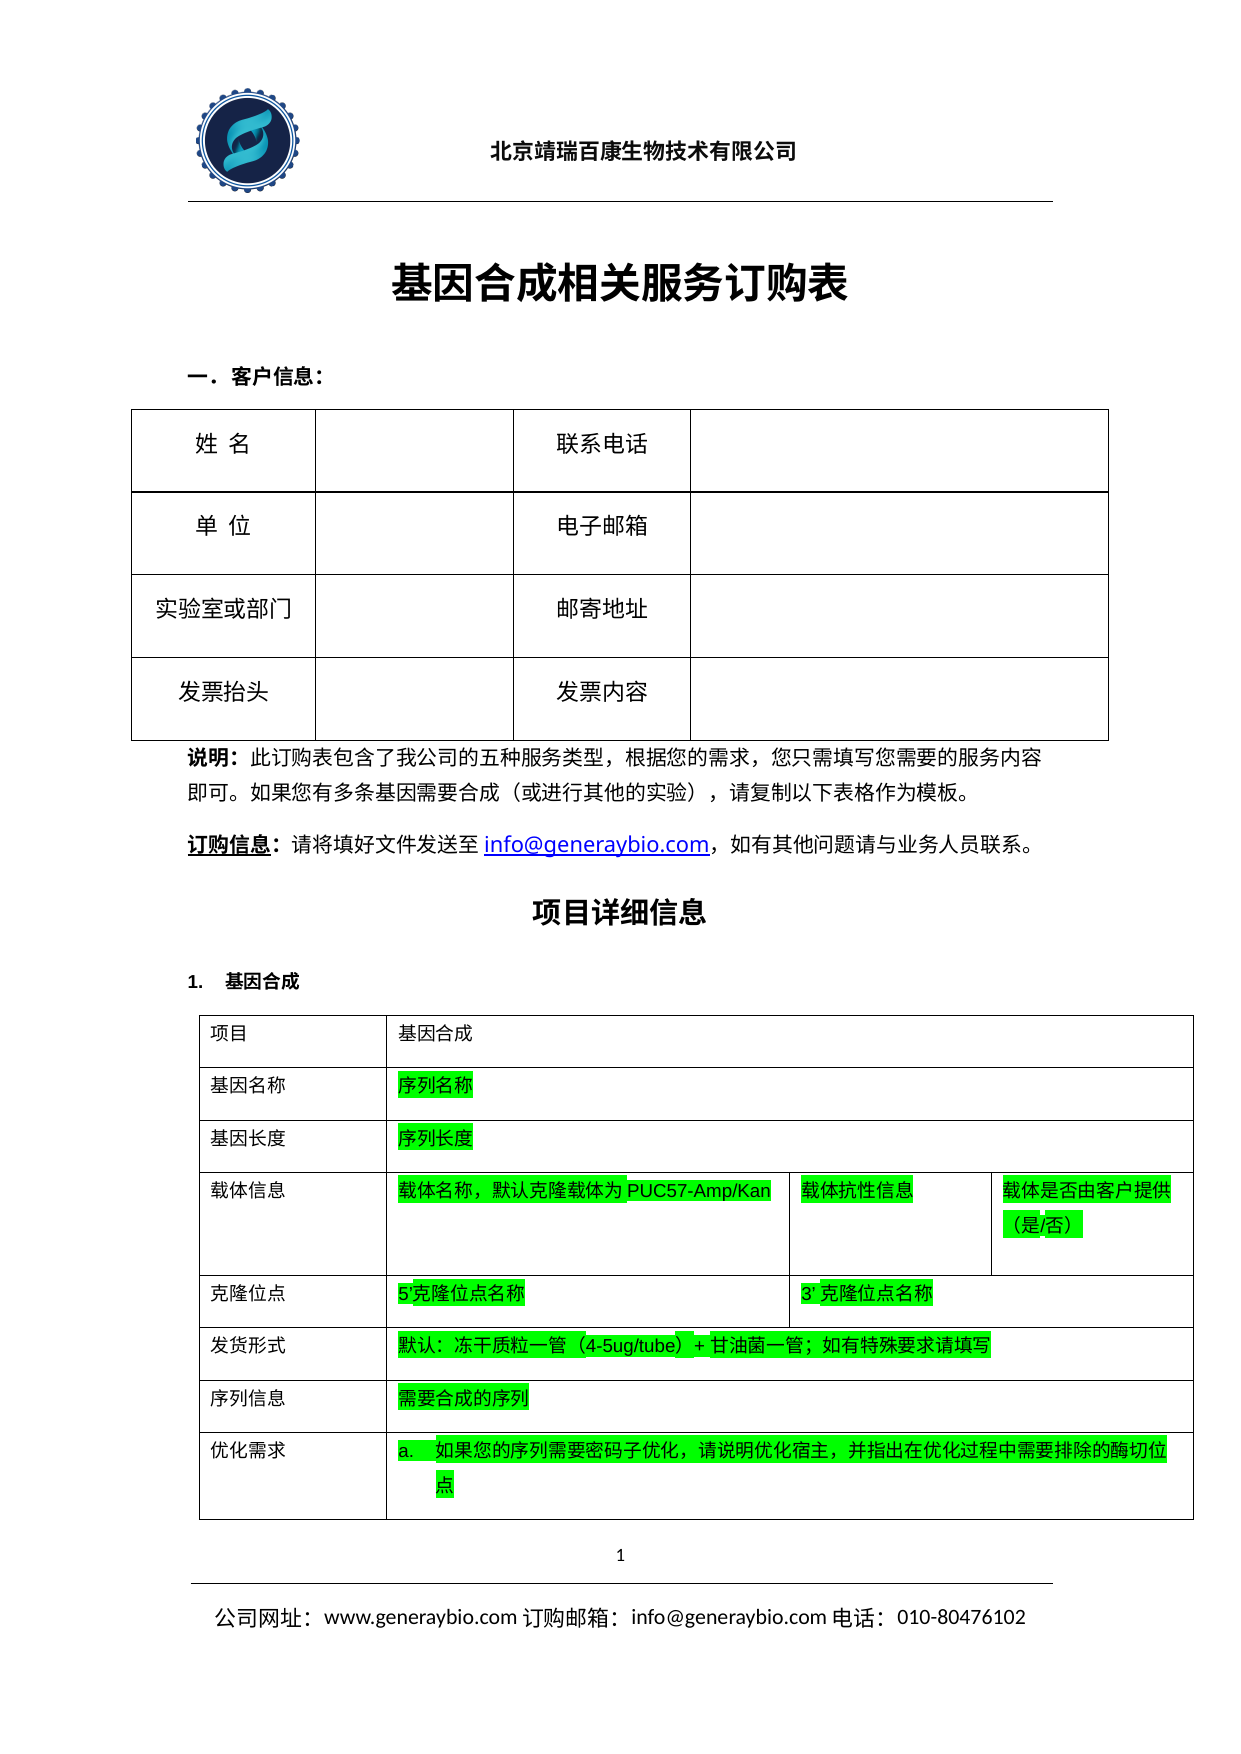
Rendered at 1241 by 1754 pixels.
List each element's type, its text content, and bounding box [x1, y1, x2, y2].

table_header [691, 410, 1108, 491]
table_cell [691, 658, 1108, 739]
table_cell 发票抬头 [132, 658, 315, 739]
list 基因合成 [187, 964, 1053, 996]
table_cell 需要合成的序列 [387, 1381, 1193, 1432]
table_cell 载体是否由客户提供（是/否） [992, 1173, 1193, 1275]
table_cell 实验室或部门 [132, 575, 315, 657]
list 客户信息： [187, 359, 1053, 392]
table_header [316, 410, 513, 491]
table_cell [691, 575, 1108, 657]
table_cell 默认：冻干质粒一管（4-5ug/tube）+ 甘油菌一管；如有特殊要求请填写 [387, 1328, 1193, 1379]
table_cell 邮寄地址 [514, 575, 690, 657]
table_cell 3’ 克隆位点名称 [790, 1276, 1193, 1327]
table_cell 基因长度 [200, 1121, 386, 1172]
table_cell 序列信息 [200, 1381, 386, 1432]
table_header 联系电话 [514, 410, 690, 491]
table_cell 载体名称，默认克隆载体为PUC57-Amp/Kan [387, 1173, 789, 1275]
table_cell 发票内容 [514, 658, 690, 739]
table_header 项目 [200, 1016, 386, 1067]
table_cell 优化需求 [200, 1433, 386, 1519]
text 项目详细信息 [187, 879, 1053, 944]
table_cell 如果您的序列需要密码子优化，请说明优化宿主，并指出在优化过程中需要排除的酶切位点 如果您的序列不需要优化，此处可不填写 [387, 1433, 1193, 1519]
table_header 基因合成 [387, 1016, 1193, 1067]
table_header 姓 名 [132, 410, 315, 491]
table_cell [316, 575, 513, 657]
table_cell 发货形式 [200, 1328, 386, 1379]
table_cell 载体信息 [200, 1173, 386, 1275]
table_cell 序列名称 [387, 1068, 1193, 1119]
table_cell 单 位 [132, 493, 315, 574]
table_cell 基因名称 [200, 1068, 386, 1119]
text 订购信息：请将填好文件发送至 info@generaybio.com，如有其他问题请与业务人员联系。 [187, 827, 1053, 859]
table_cell [316, 658, 513, 739]
picture [196, 88, 300, 193]
text 说明：此订购表包含了我公司的五种服务类型，根据您的需求，您只需填写您需要的服务内容即可。如果您有多条基因需要合成（或进行其他的实验），请复制以下表格作为模板。 [187, 741, 1053, 808]
text 基因合成相关服务订购表 [187, 248, 1053, 313]
table_cell [316, 493, 513, 574]
table_cell 载体抗性信息 [790, 1173, 991, 1275]
table_cell 克隆位点 [200, 1276, 386, 1327]
table_cell 序列长度 [387, 1121, 1193, 1172]
table_cell 电子邮箱 [514, 493, 690, 574]
table_cell [691, 493, 1108, 574]
table_cell 5’克隆位点名称 [387, 1276, 789, 1327]
